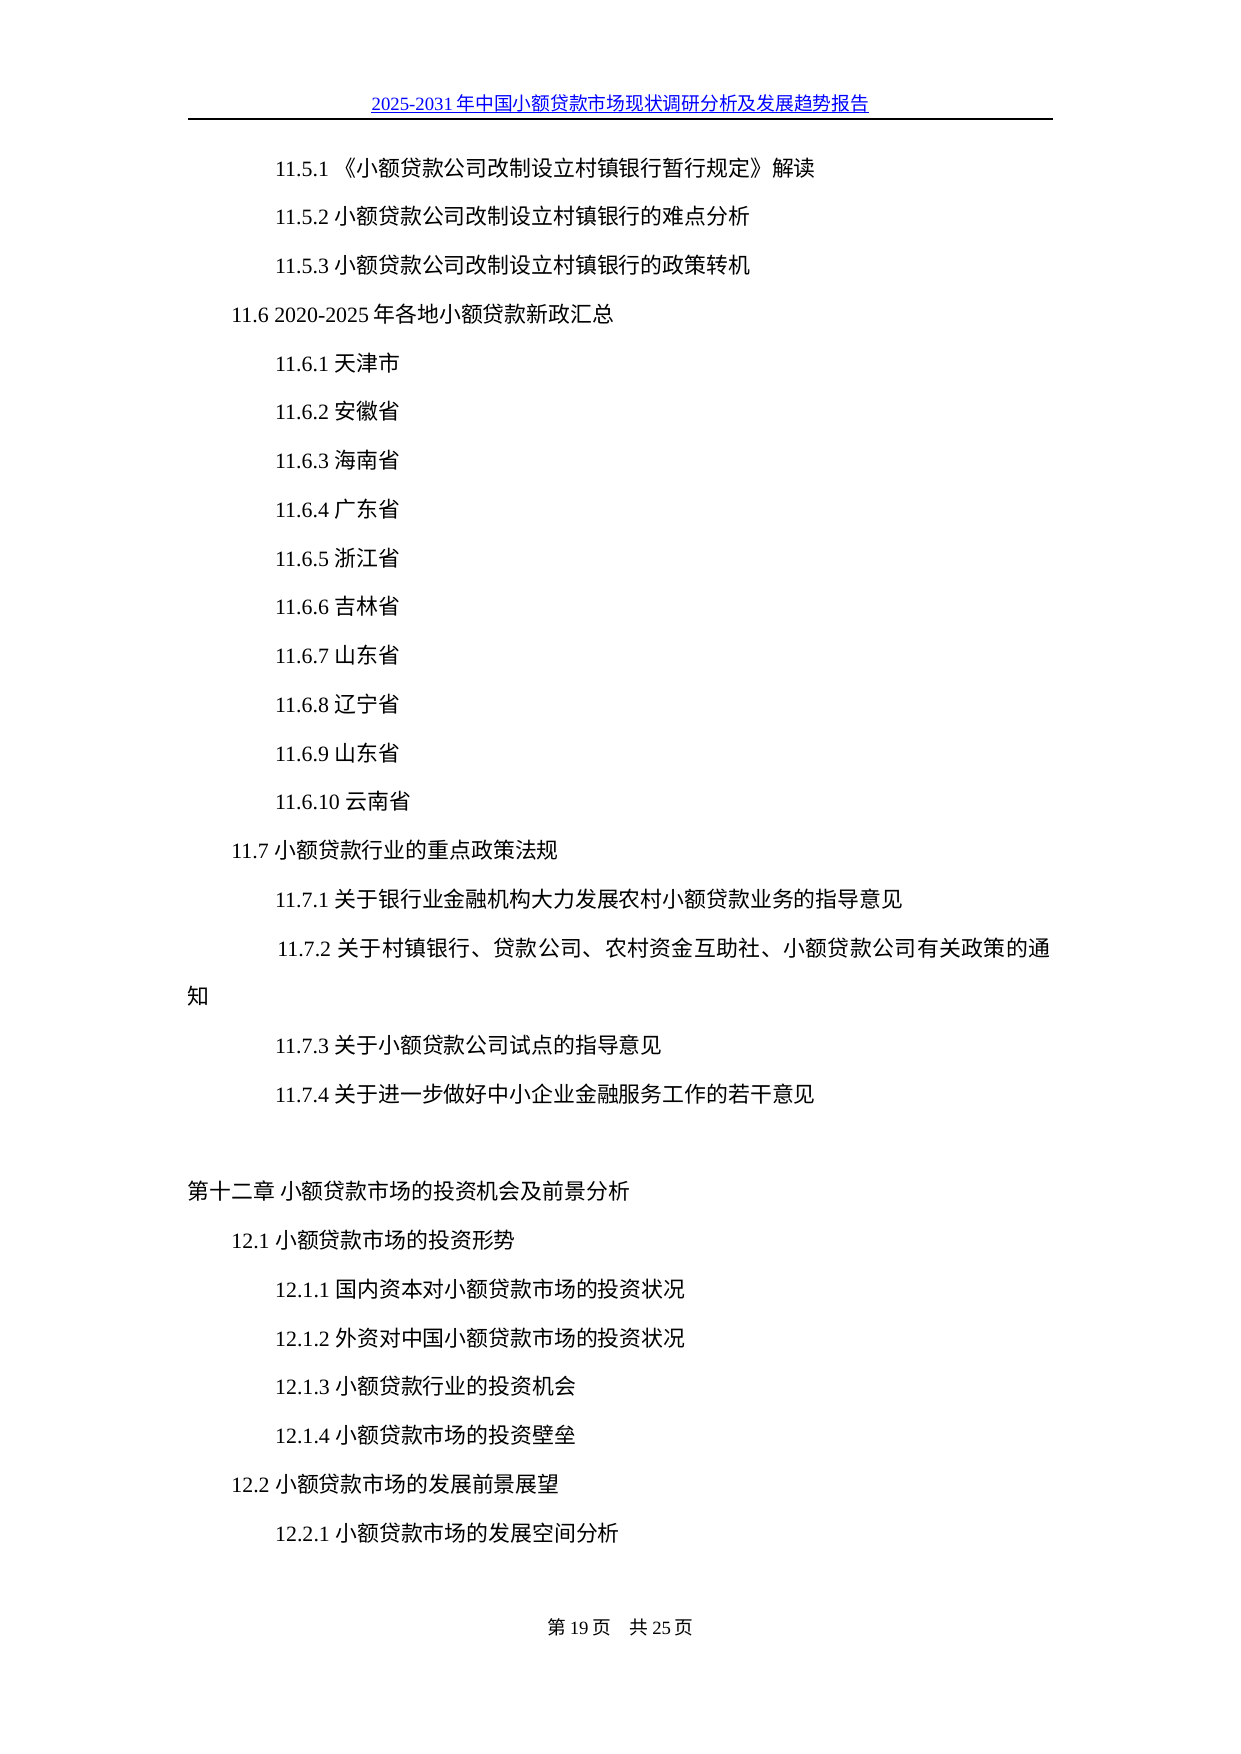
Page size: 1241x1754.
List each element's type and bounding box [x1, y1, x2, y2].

text [187, 150, 1053, 1548]
